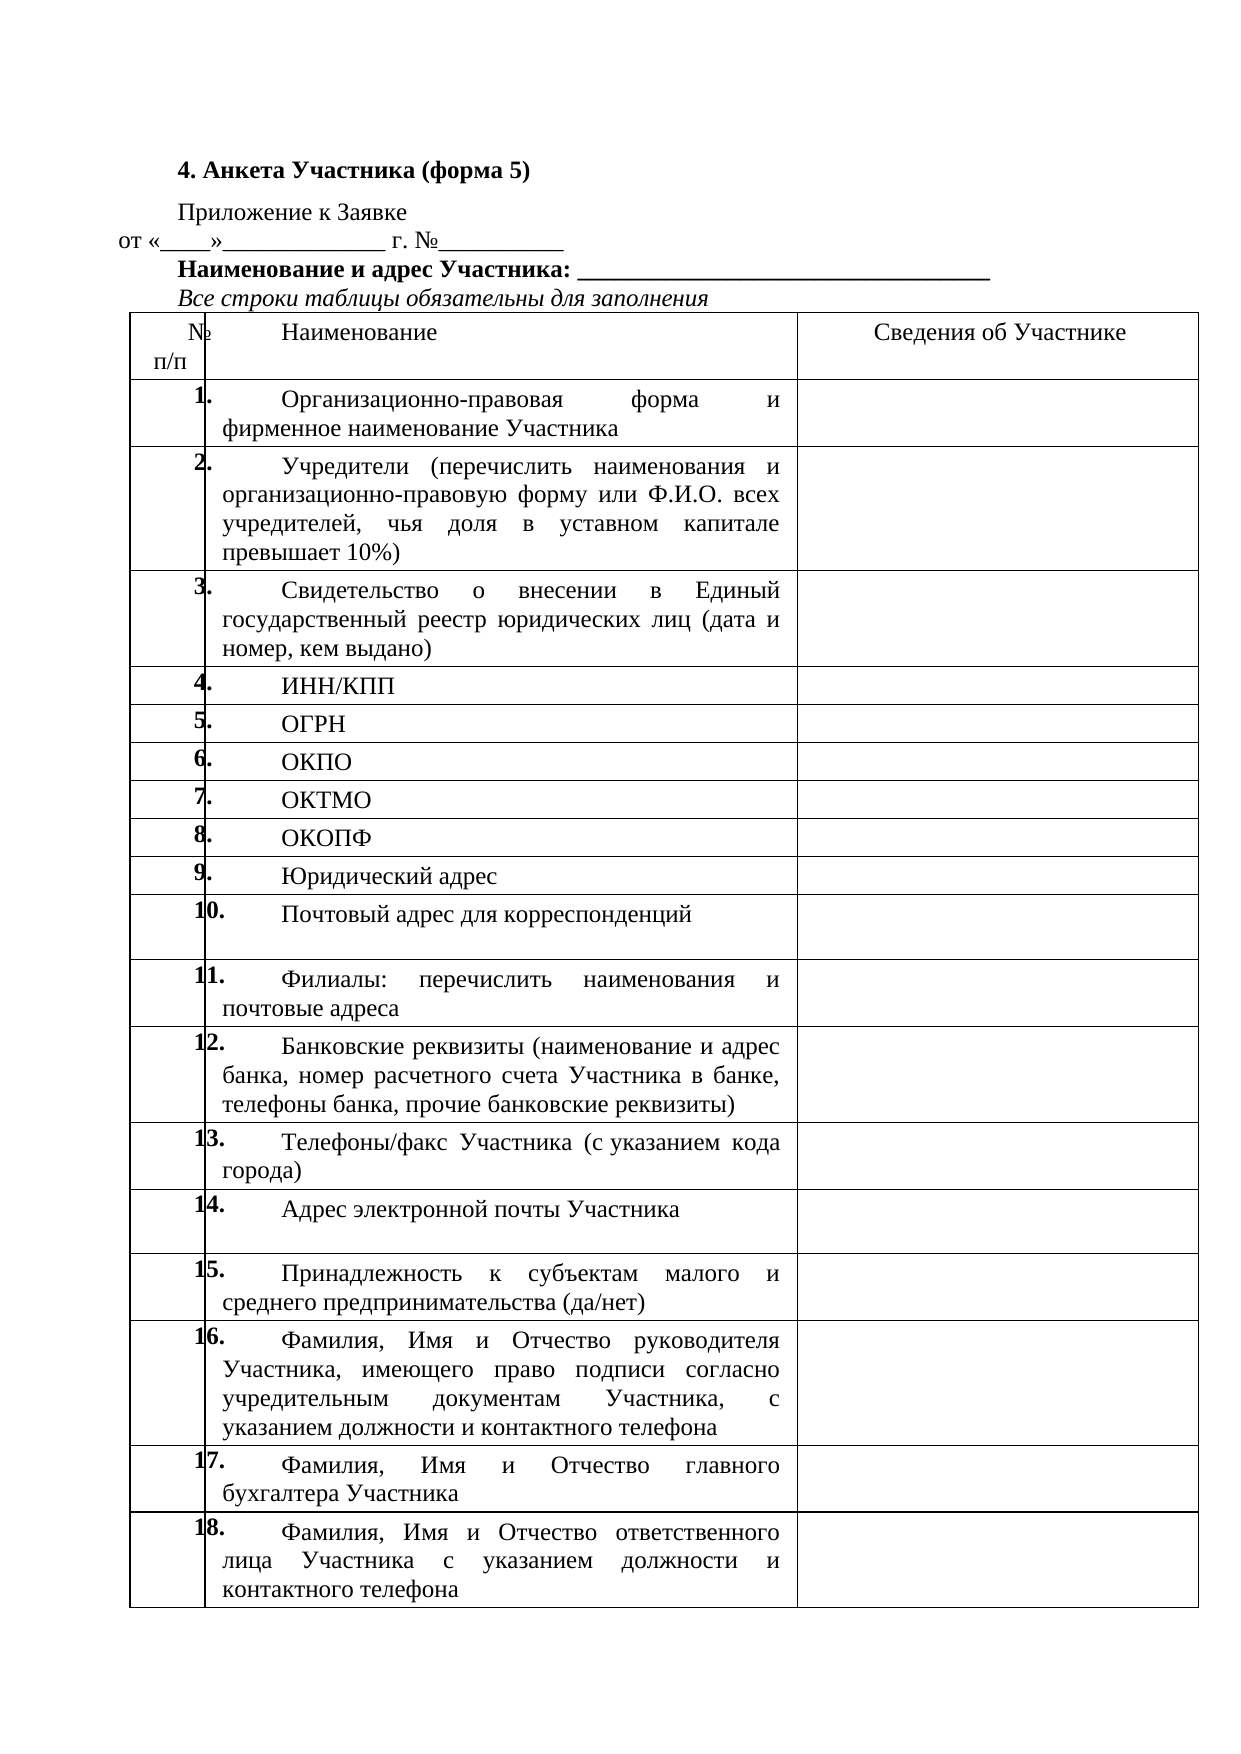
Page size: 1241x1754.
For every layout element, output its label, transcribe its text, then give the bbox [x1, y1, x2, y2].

table_cell ОКОПФ [206, 819, 797, 856]
table_cell Филиалы: перечислить наименования и почтовые адреса [206, 960, 797, 1026]
table_cell ОКТМО [206, 781, 797, 818]
table_cell [131, 743, 204, 780]
table_cell ОКПО [206, 743, 797, 780]
table_cell [798, 571, 1198, 666]
table_cell ИНН/КПП [206, 667, 797, 704]
table_cell [131, 571, 204, 666]
table_cell [798, 1027, 1198, 1122]
table_cell Фамилия, Имя и Отчество главного бухгалтера Участника [206, 1446, 797, 1511]
table_cell [798, 1321, 1198, 1444]
table_header № п/п [131, 313, 204, 379]
table_cell [798, 743, 1198, 780]
text Приложение к Заявке от «____»_____________ г. №__________ [118, 197, 1152, 254]
table_cell [131, 781, 204, 818]
table_cell [798, 895, 1198, 959]
table_cell [798, 819, 1198, 856]
table_cell Адрес электронной почты Участника [206, 1190, 797, 1253]
table_cell [798, 781, 1198, 818]
table_cell [798, 1190, 1198, 1253]
table_cell Фамилия, Имя и Отчество руководителя Участника, имеющего право подписи согласно учредительным документам Участника, с указанием должности и контактного телефона [206, 1321, 797, 1444]
table_cell [798, 857, 1198, 894]
table_cell [798, 1254, 1198, 1320]
table_cell [131, 1513, 204, 1607]
table_cell ОГРН [206, 705, 797, 742]
table_cell [798, 1123, 1198, 1188]
table_cell Банковские реквизиты (наименование и адрес банка, номер расчетного счета Участника в банке, телефоны банка, прочие банковские реквизиты) [206, 1027, 797, 1122]
table_cell [131, 895, 204, 959]
table_cell [798, 1513, 1198, 1607]
table_cell [131, 1027, 204, 1122]
table_cell [131, 1321, 204, 1444]
text Наименование и адрес Участника: _________________________________ [118, 254, 1152, 283]
table_cell [131, 960, 204, 1026]
table_cell [798, 380, 1198, 446]
table_header Сведения об Участнике [798, 313, 1198, 379]
table_cell [131, 1123, 204, 1188]
table_cell [131, 667, 204, 704]
table_header Наименование [206, 313, 797, 379]
table_cell [131, 1446, 204, 1511]
table_cell Свидетельство о внесении в Единый государственный реестр юридических лиц (дата и номер, кем выдано) [206, 571, 797, 666]
table_cell [798, 705, 1198, 742]
table_cell [798, 447, 1198, 570]
table_cell [798, 960, 1198, 1026]
table_cell [131, 819, 204, 856]
table_cell [131, 705, 204, 742]
table_cell Фамилия, Имя и Отчество ответственного лица Участника с указанием должности и контактного телефона [206, 1513, 797, 1607]
text Все строки таблицы обязательны для заполнения [118, 283, 1152, 312]
table_cell [131, 857, 204, 894]
table_cell Организационно-правовая форма и фирменное наименование Участника [206, 380, 797, 446]
table_cell [798, 1446, 1198, 1511]
table_cell Принадлежность к субъектам малого и среднего предпринимательства (да/нет) [206, 1254, 797, 1320]
table_cell Телефоны/факс Участника (с указанием кода города) [206, 1123, 797, 1188]
table_cell [131, 1254, 204, 1320]
text 4. Анкета Участника (форма 5) [118, 156, 1152, 184]
table_cell Почтовый адрес для корреспонденций [206, 895, 797, 959]
table_cell [798, 667, 1198, 704]
table_cell [131, 1190, 204, 1253]
table_cell [131, 447, 204, 570]
table_cell Учредители (перечислить наименования и организационно-правовую форму или Ф.И.О. всех учредителей, чья доля в уставном капитале превышает 10%) [206, 447, 797, 570]
table_cell Юридический адрес [206, 857, 797, 894]
table_cell [131, 380, 204, 446]
